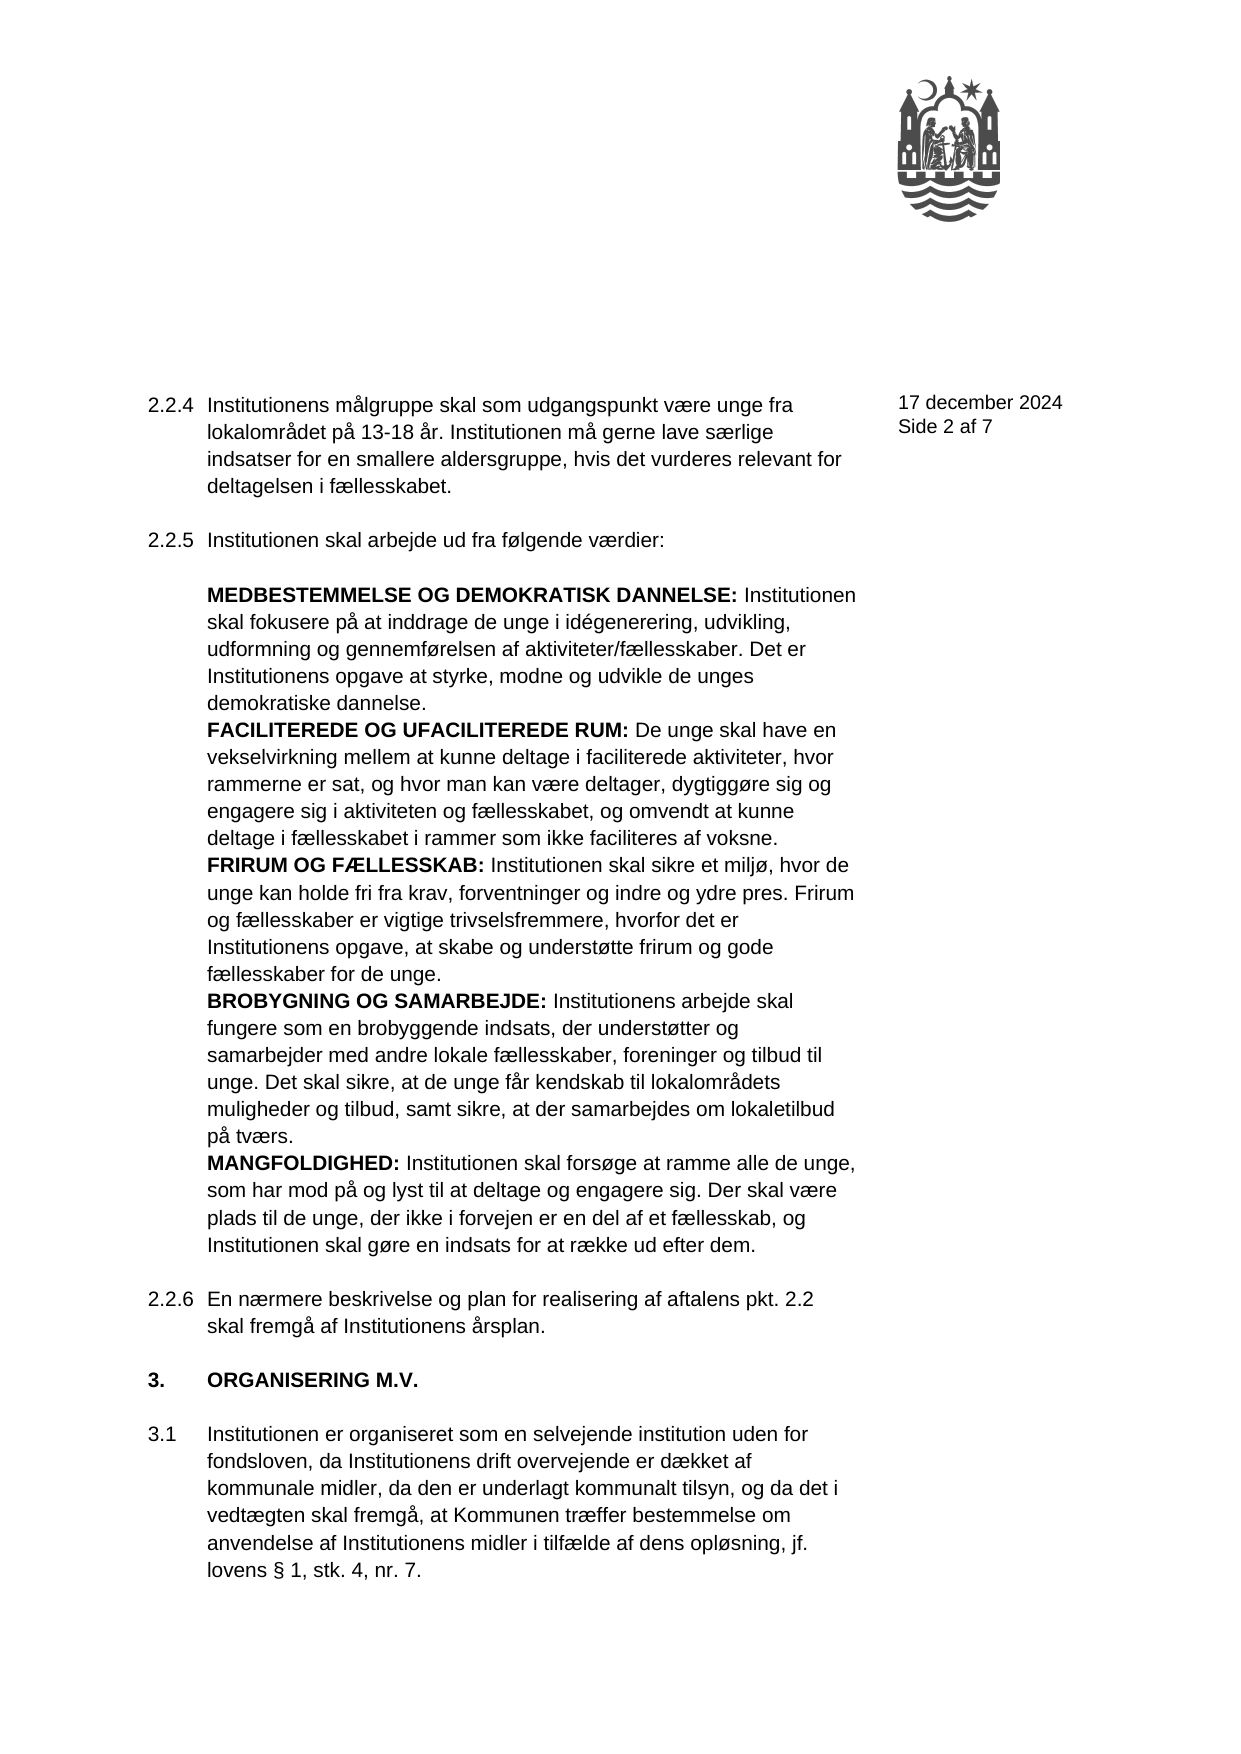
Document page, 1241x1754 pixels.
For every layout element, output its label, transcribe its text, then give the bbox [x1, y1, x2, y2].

picture [897, 76, 1000, 222]
text MANGFOLDIGHED: Institutionen skal forsøge at ramme alle de unge, som har mod på og lyst til at deltage og engagere sig. Der skal være plads til de unge, der ikke i forvejen er en del af et fællesskab, og Institutionen skal gøre en indsats for at række ud efter dem. [148, 1148, 856, 1256]
text BROBYGNING OG SAMARBEJDE: Institutionens arbejde skal fungere som en brobyggende indsats, der understøtter og samarbejder med andre lokale fællesskaber, foreninger og tilbud til unge. Det skal sikre, at de unge får kendskab til lokalområdets muligheder og tilbud, samt sikre, at der samarbejdes om lokaletilbud på tværs. [148, 986, 856, 1148]
list Institutionens målgruppe skal som udgangspunkt være unge fra lokalområdet på 13-18 år. Institutionen må gerne lave særlige indsatser for en smallere aldersgruppe, hvis det vurderes relevant for deltagelsen i fællesskabet. [148, 390, 856, 498]
text FRIRUM OG FÆLLESSKAB: Institutionen skal sikre et miljø, hvor de unge kan holde fri fra krav, forventninger og indre og ydre pres. Frirum og fællesskaber er vigtige trivselsfremmere, hvorfor det er Institutionens opgave, at skabe og understøtte frirum og gode fællesskaber for de unge. [148, 850, 856, 986]
text MEDBESTEMMELSE OG DEMOKRATISK DANNELSE: Institutionen skal fokusere på at inddrage de unge i idégenerering, udvikling, udformning og gennemførelsen af aktiviteter/fællesskaber. Det er Institutionens opgave at styrke, modne og udvikle de unges demokratiske dannelse. [148, 579, 856, 715]
text FACILITEREDE OG UFACILITEREDE RUM: De unge skal have en vekselvirkning mellem at kunne deltage i faciliterede aktiviteter, hvor rammerne er sat, og hvor man kan være deltager, dygtiggøre sig og engagere sig i aktiviteten og fællesskabet, og omvendt at kunne deltage i fællesskabet i rammer som ikke faciliteres af voksne. [148, 715, 856, 850]
list Institutionen skal arbejde ud fra følgende værdier: [148, 525, 856, 552]
list En nærmere beskrivelse og plan for realisering af aftalens pkt. 2.2 skal fremgå af Institutionens årsplan. [148, 1283, 856, 1338]
text 3.1 Institutionen er organiseret som en selvejende institution uden for fondsloven, da Institutionens drift overvejende er dækket af kommunale midler, da den er underlagt kommunalt tilsyn, og da det i vedtægten skal fremgå, at Kommunen træffer bestemmelse om anvendelse af Institutionens midler i tilfælde af dens opløsning, jf. lovens § 1, stk. 4, nr. 7. [148, 1419, 856, 1581]
text 3. ORGANISERING M.V. [148, 1365, 856, 1392]
